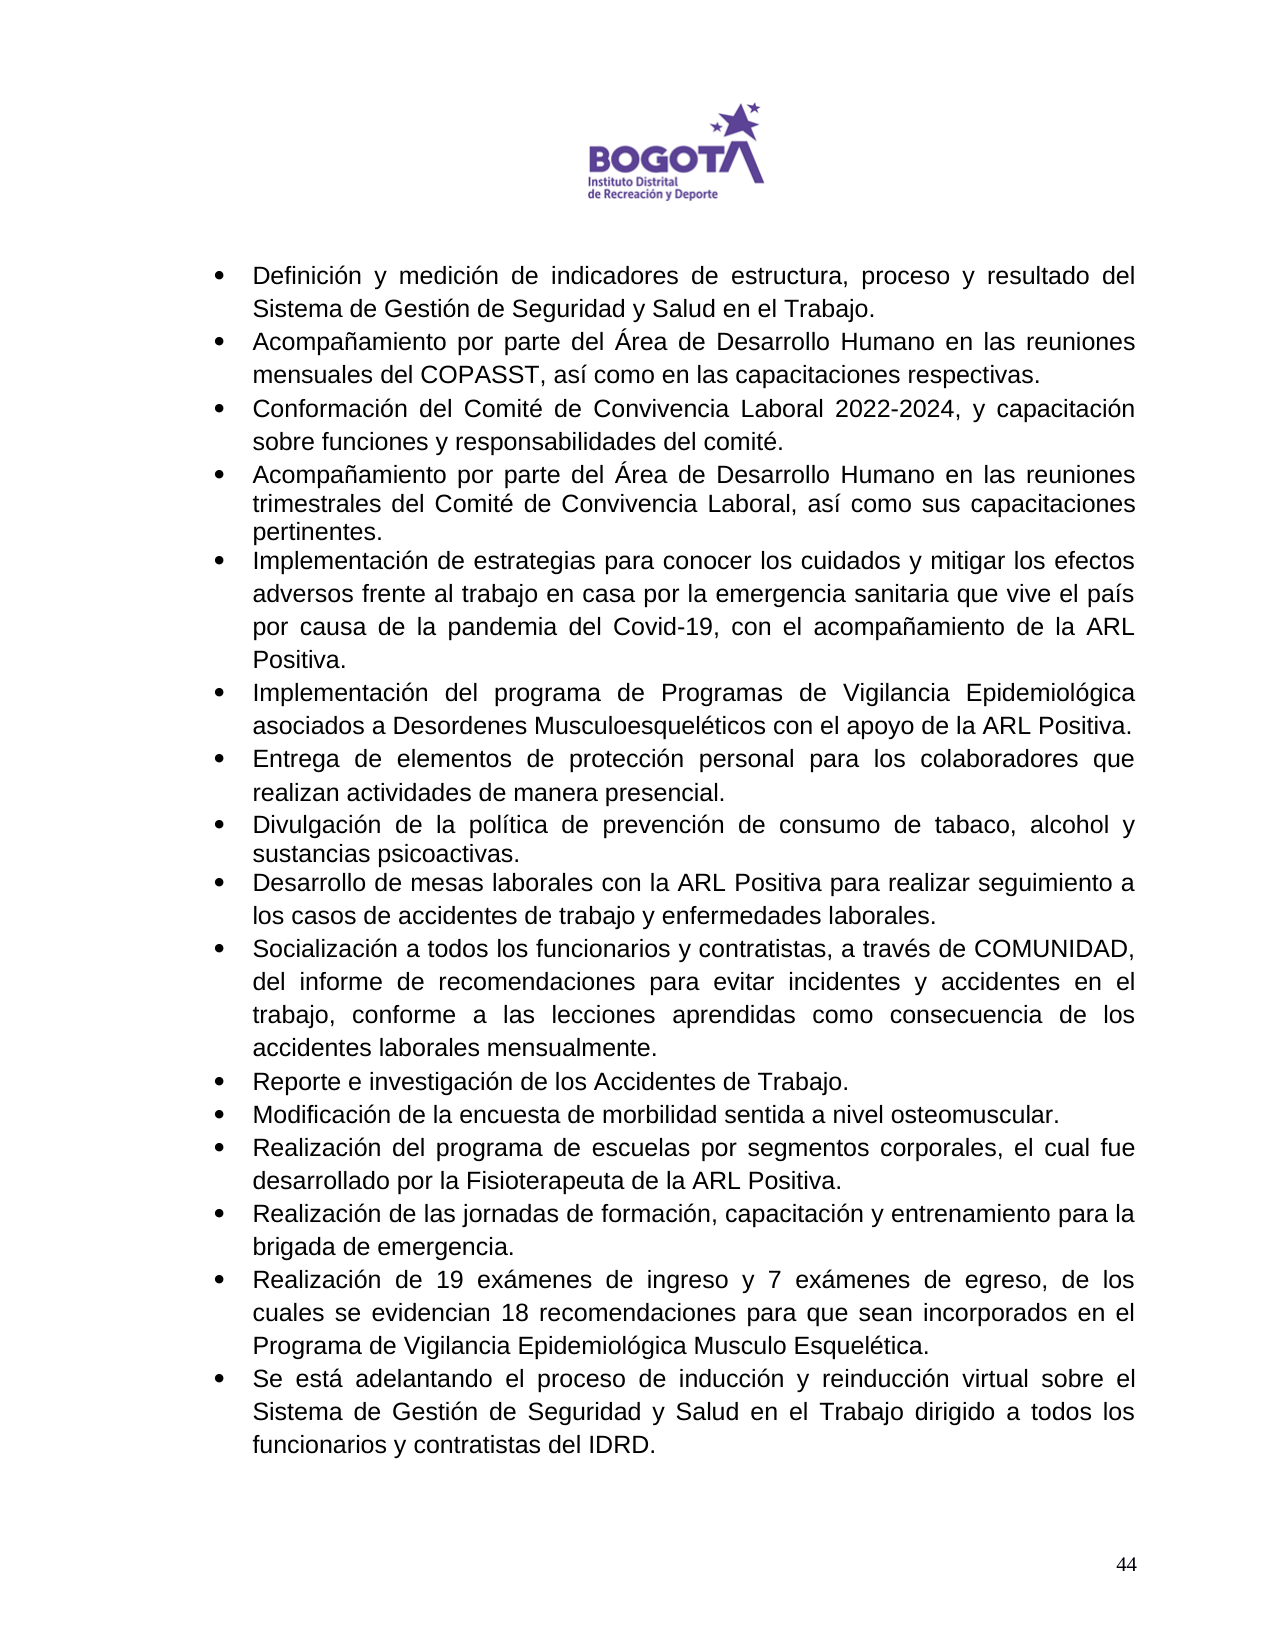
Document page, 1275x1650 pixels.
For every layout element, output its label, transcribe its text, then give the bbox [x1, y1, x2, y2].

list Reporte e investigación de los Accidentes de Trabajo. [215, 1066, 1137, 1095]
list Divulgación de la política de prevención de consumo de tabaco, alcohol y sustancias psicoactivas. [215, 811, 1137, 868]
list Definición y medición de indicadores de estructura, proceso y resultado del Sistema de Gestión de Seguridad y Salud en el Trabajo. [215, 261, 1137, 323]
list Se está adelantando el proceso de inducción y reinducción virtual sobre el Sistema de Gestión de Seguridad y Salud en el Trabajo dirigido a todos los funcionarios y contratistas del IDRD. [215, 1364, 1137, 1459]
list Acompañamiento por parte del Área de Desarrollo Humano en las reuniones mensuales del COPASST, así como en las capacitaciones respectivas. [215, 327, 1137, 389]
list Modificación de la encuesta de morbilidad sentida a nivel osteomuscular. [215, 1099, 1137, 1128]
list Implementación del programa de Programas de Vigilancia Epidemiológica asociados a Desordenes Musculoesqueléticos con el apoyo de la ARL Positiva. [215, 678, 1137, 740]
picture [573, 97, 774, 214]
list Implementación de estrategias para conocer los cuidados y mitigar los efectos adversos frente al trabajo en casa por la emergencia sanitaria que vive el país por causa de la pandemia del Covid-19, con el acompañamiento de la ARL Positiva. [215, 546, 1137, 674]
list Realización del programa de escuelas por segmentos corporales, el cual fue desarrollado por la Fisioterapeuta de la ARL Positiva. [215, 1133, 1137, 1194]
list Acompañamiento por parte del Área de Desarrollo Humano en las reuniones trimestrales del Comité de Convivencia Laboral, así como sus capacitaciones pertinentes. [215, 460, 1137, 546]
list Conformación del Comité de Convivencia Laboral 2022-2024, y capacitación sobre funciones y responsabilidades del comité. [215, 393, 1137, 455]
list Realización de las jornadas de formación, capacitación y entrenamiento para la brigada de emergencia. [215, 1199, 1137, 1261]
list Socialización a todos los funcionarios y contratistas, a través de COMUNIDAD, del informe de recomendaciones para evitar incidentes y accidentes en el trabajo, conforme a las lecciones aprendidas como consecuencia de los accidentes laborales mensualmente. [215, 934, 1137, 1062]
list Desarrollo de mesas laborales con la ARL Positiva para realizar seguimiento a los casos de accidentes de trabajo y enfermedades laborales. [215, 868, 1137, 930]
list Realización de 19 exámenes de ingreso y 7 exámenes de egreso, de los cuales se evidencian 18 recomendaciones para que sean incorporados en el Programa de Vigilancia Epidemiológica Musculo Esquelética. [215, 1265, 1137, 1360]
list Entrega de elementos de protección personal para los colaboradores que realizan actividades de manera presencial. [215, 744, 1137, 806]
